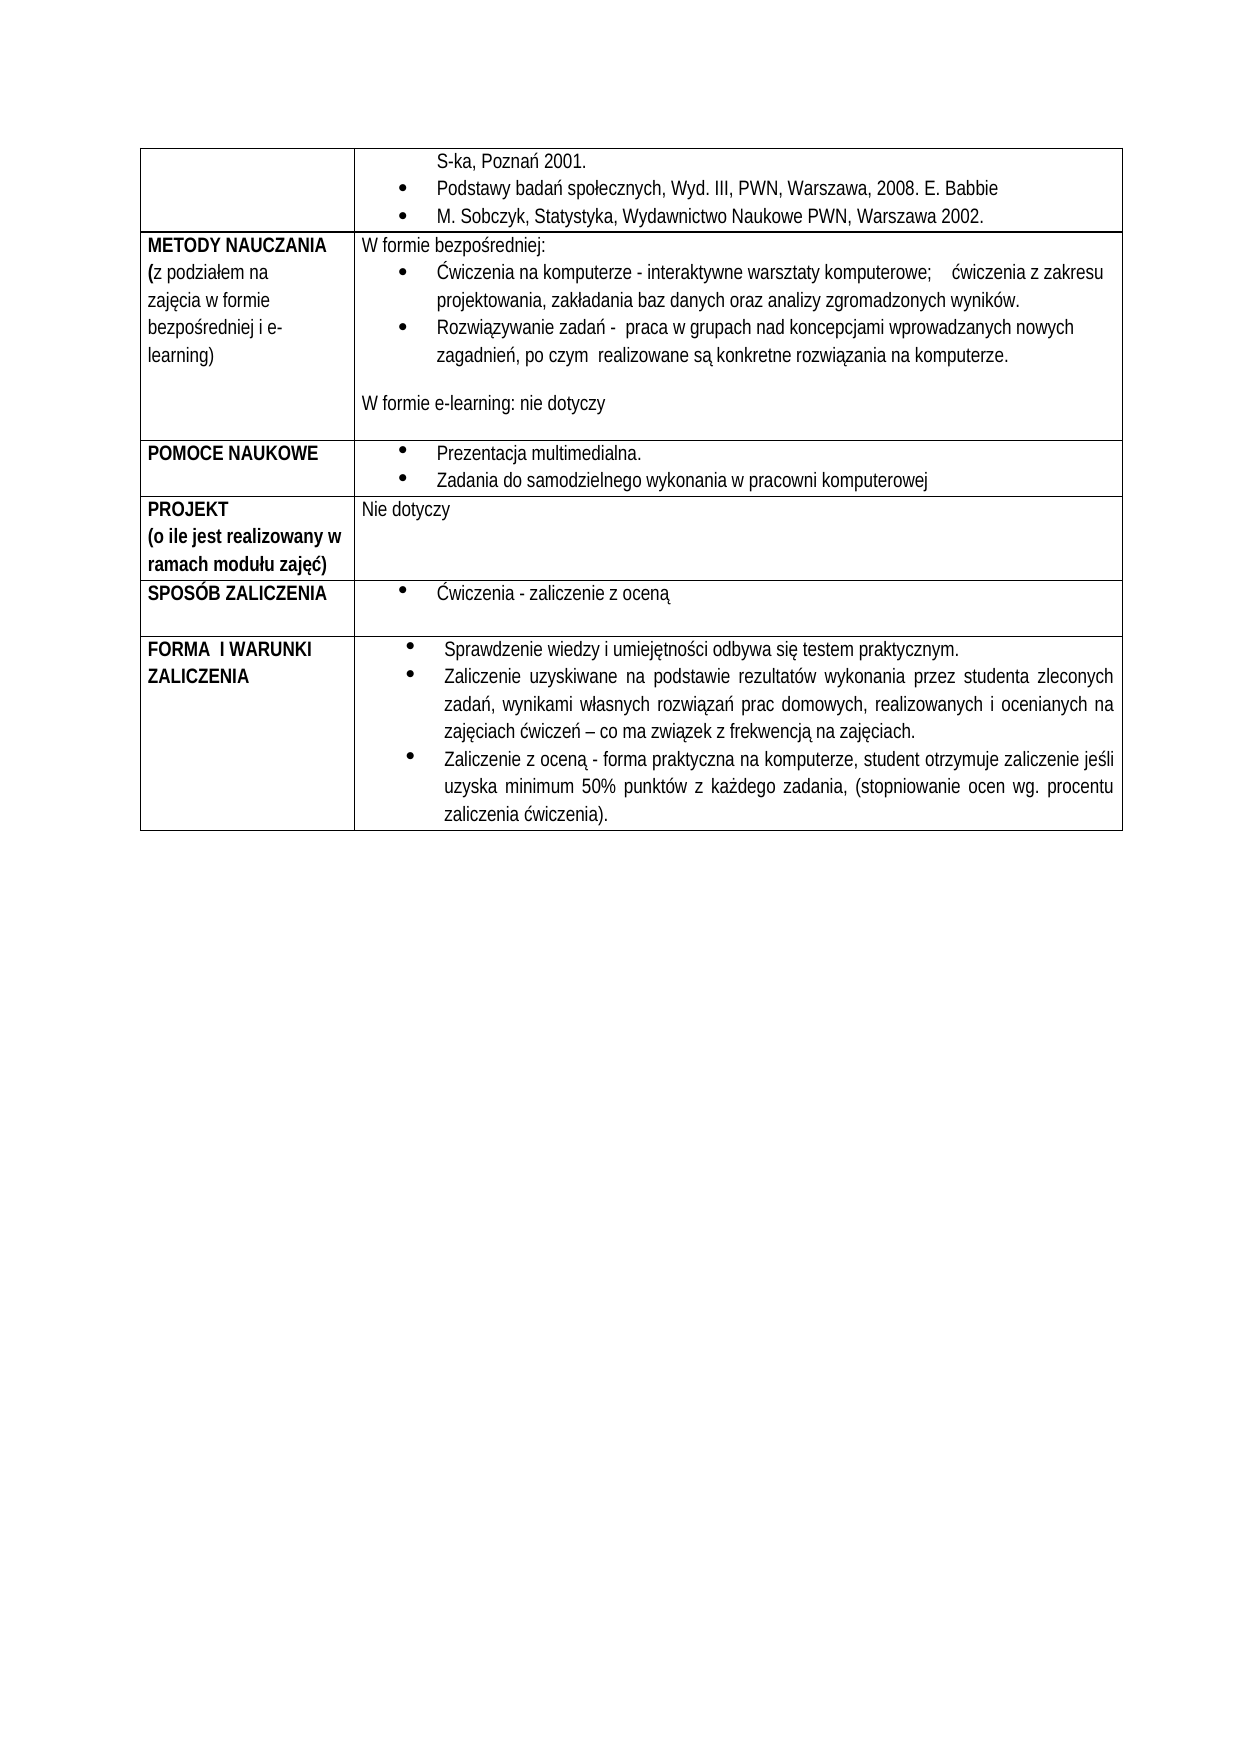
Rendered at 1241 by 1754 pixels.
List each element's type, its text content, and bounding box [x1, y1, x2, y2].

table_cell Prezentacja multimedialna. Zadania do samodzielnego wykonania w pracowni komputerowej [355, 441, 1122, 496]
table_cell Sprawdzenie wiedzy i umiejętności odbywa się testem praktycznym. Zaliczenie uzyskiwane na podstawie rezultatów wykonania przez studenta zleconych zadań, wynikami własnych rozwiązań prac domowych, realizowanych i ocenianych na zajęciach ćwiczeń – co ma związek z frekwencją na zajęciach. Zaliczenie z oceną - forma praktyczna na komputerze, student otrzymuje zaliczenie jeśli uzyska minimum 50% punktów z każdego zadania, (stopniowanie ocen wg. procentu zaliczenia ćwiczenia). [355, 637, 1122, 829]
table_cell POMOCE NAUKOWE [141, 441, 354, 496]
table_cell METODY NAUCZANIA (z podziałem na zajęcia w formie bezpośredniej i e-learning) [141, 233, 354, 439]
table_cell Ćwiczenia - zaliczenie z oceną [355, 581, 1122, 636]
table_cell FORMA I WARUNKI ZALICZENIA [141, 637, 354, 829]
table_cell SPOSÓB ZALICZENIA [141, 581, 354, 636]
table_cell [141, 149, 354, 231]
table_cell PROJEKT (o ile jest realizowany w ramach modułu zajęć) [141, 497, 354, 580]
table_cell Nie dotyczy [355, 497, 1122, 580]
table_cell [355, 149, 1122, 231]
table_cell W formie bezpośredniej: Ćwiczenia na komputerze - interaktywne warsztaty komputerowe; ćwiczenia z zakresu projektowania, zakładania baz danych oraz analizy zgromadzonych wyników. Rozwiązywanie zadań - praca w grupach nad koncepcjami wprowadzanych nowych zagadnień, po czym realizowane są konkretne rozwiązania na komputerze. W formie e-learning: nie dotyczy [355, 233, 1122, 439]
